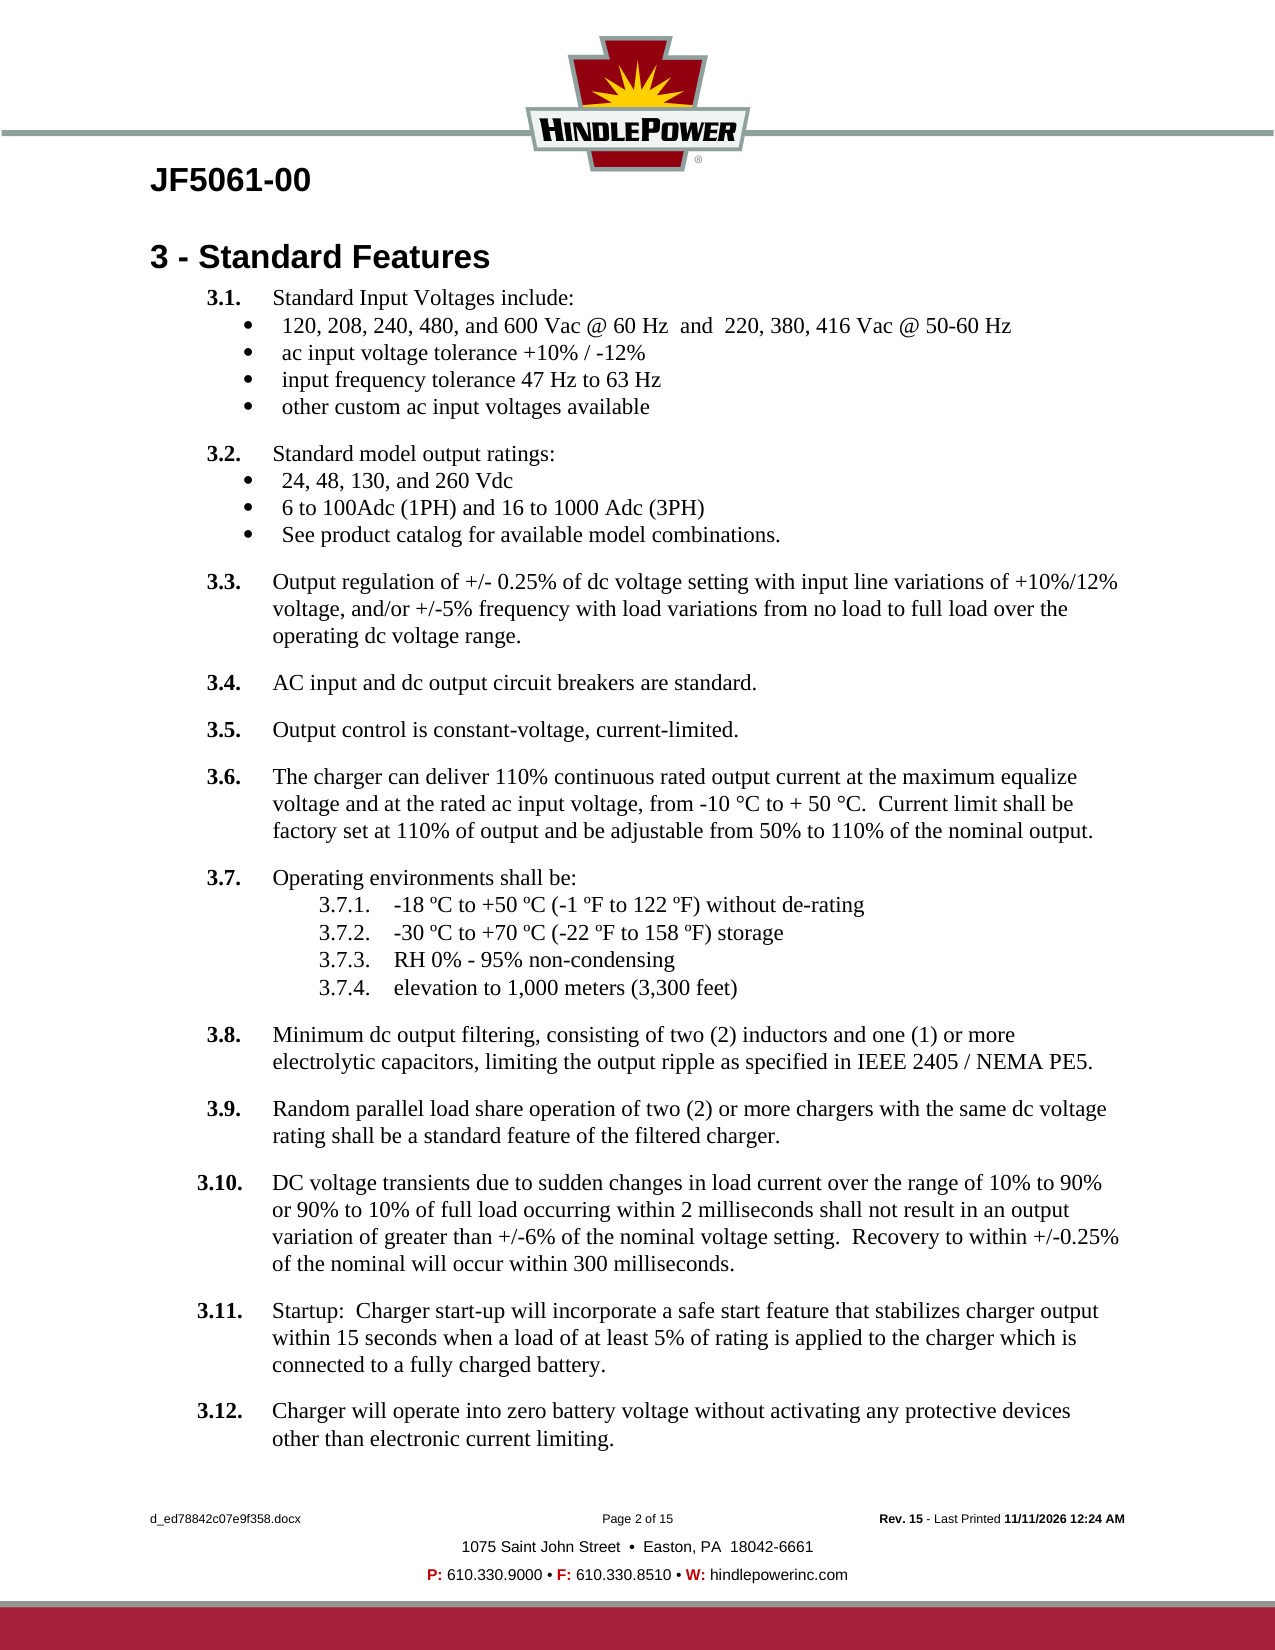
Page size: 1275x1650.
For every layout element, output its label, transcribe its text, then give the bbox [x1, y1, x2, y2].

text 3.7.3. RH 0% - 95% non-condensing [319, 947, 1121, 973]
text 3.7. Operating environments shall be: [207, 864, 1121, 890]
text 3.7.4. elevation to 1,000 meters (3,300 feet) [319, 974, 1121, 1001]
text 3.9. Random parallel load share operation of two (2) or more chargers with the same dc voltage rating shall be a standard feature of the filtered charger. [207, 1095, 1121, 1148]
text 3.11. Startup: Charger start-up will incorporate a safe start feature that stabilizes charger output within 15 seconds when a load of at least 5% of rating is applied to the charger which is connected to a fully charged battery. [197, 1297, 1121, 1377]
subtitle 3 - Standard Features [150, 237, 1125, 276]
picture [1, 0, 1274, 192]
text 3.4. AC input and dc output circuit breakers are standard. [207, 669, 1121, 696]
text 3.8. Minimum dc output filtering, consisting of two (2) inductors and one (1) or more electrolytic capacitors, limiting the output ripple as specified in IEEE 2405 / NEMA PE5. [207, 1021, 1121, 1074]
list See product catalog for available model combinations. [244, 522, 1121, 548]
list 120, 208, 240, 480, and 600 Vac @ 60 Hz and 220, 380, 416 Vac @ 50-60 Hz [244, 312, 1121, 338]
text 3.10. DC voltage transients due to sudden changes in load current over the range of 10% to 90% or 90% to 10% of full load occurring within 2 milliseconds shall not result in an output variation of greater than +/-6% of the nominal voltage setting. Recovery to within +/-0.25% of the nominal will occur within 300 milliseconds. [197, 1169, 1121, 1276]
text 3.7.2. -30 ºC to +70 ºC (-22 ºF to 158 ºF) storage [319, 919, 1121, 945]
list 6 to 100Adc (1PH) and 16 to 1000 Adc (3PH) [244, 494, 1121, 521]
list ac input voltage tolerance +10% / -12% [244, 339, 1121, 365]
text 3.1. Standard Input Voltages include: [207, 284, 1121, 311]
list other custom ac input voltages available [244, 393, 1121, 419]
text 3.3. Output regulation of +/- 0.25% of dc voltage setting with input line variations of +10%/12% voltage, and/or +/-5% frequency with load variations from no load to full load over the operating dc voltage range. [207, 568, 1121, 649]
text 3.5. Output control is constant-voltage, current-limited. [207, 716, 1121, 742]
text 3.7.1. -18 ºC to +50 ºC (-1 ºF to 122 ºF) without de-rating [319, 891, 1121, 918]
list 24, 48, 130, and 260 Vdc [244, 467, 1121, 494]
list input frequency tolerance 47 Hz to 63 Hz [244, 366, 1121, 392]
text 3.2. Standard model output ratings: [207, 440, 1121, 466]
text 3.6. The charger can deliver 110% continuous rated output current at the maximum equalize voltage and at the rated ac input voltage, from -10 °C to + 50 °C. Current limit shall be factory set at 110% of output and be adjustable from 50% to 110% of the nominal output. [207, 763, 1121, 843]
text 3.12. Charger will operate into zero battery voltage without activating any protective devices other than electronic current limiting. [197, 1398, 1121, 1451]
